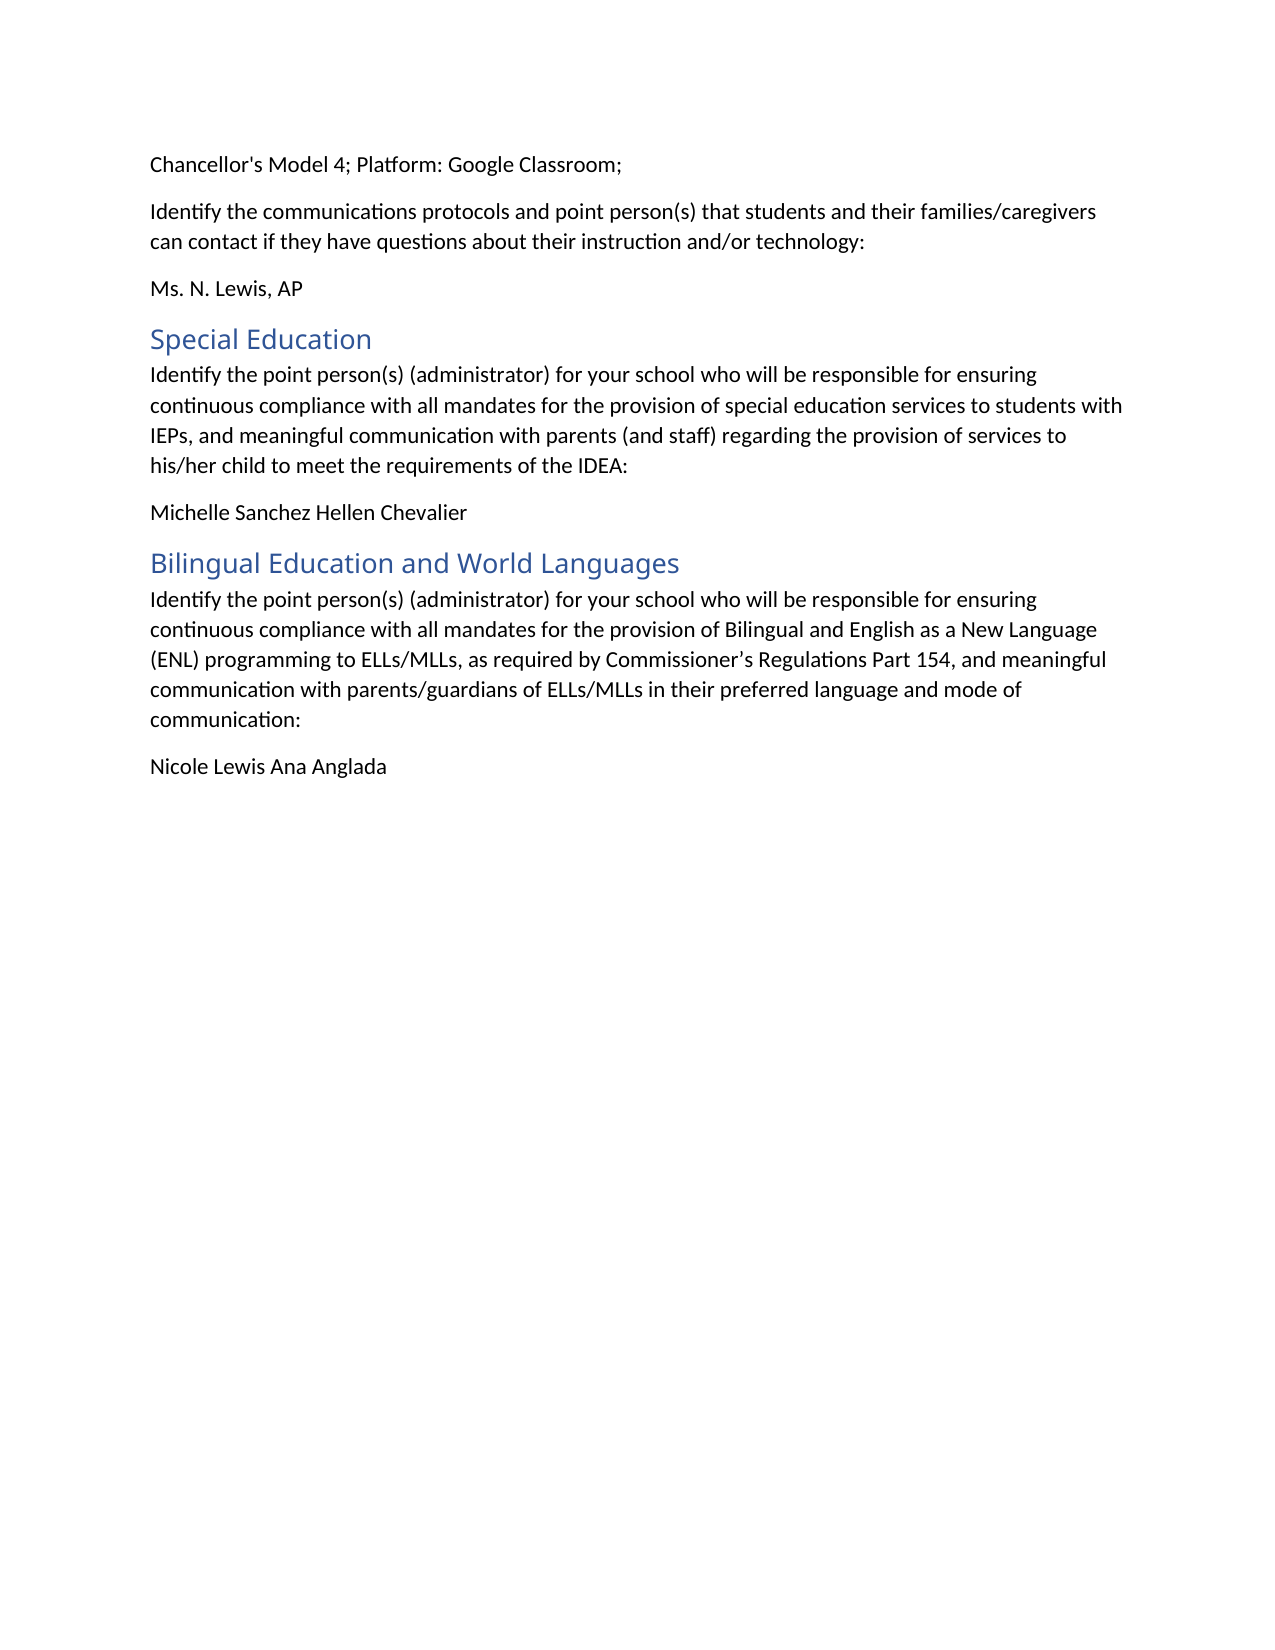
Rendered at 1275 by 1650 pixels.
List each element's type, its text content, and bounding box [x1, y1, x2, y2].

text Identify the point person(s) (administrator) for your school who will be responsible for ensuring continuous compliance with all mandates for the provision of Bilingual and English as a New Language (ENL) programming to ELLs/MLLs, as required by Commissioner’s Regulations Part 154, and meaningful communication with parents/guardians of ELLs/MLLs in their preferred language and mode of communication: [150, 585, 1125, 734]
text Identify the point person(s) (administrator) for your school who will be responsible for ensuring continuous compliance with all mandates for the provision of special education services to students with IEPs, and meaningful communication with parents (and staff) regarding the provision of services to his/her child to meet the requirements of the IDEA: [150, 361, 1125, 479]
subtitle Bilingual Education and World Languages [150, 545, 1125, 582]
subtitle Special Education [150, 321, 1125, 358]
text Identify the communications protocols and point person(s) that students and their families/caregivers can contact if they have questions about their instruction and/or technology: [150, 197, 1125, 255]
